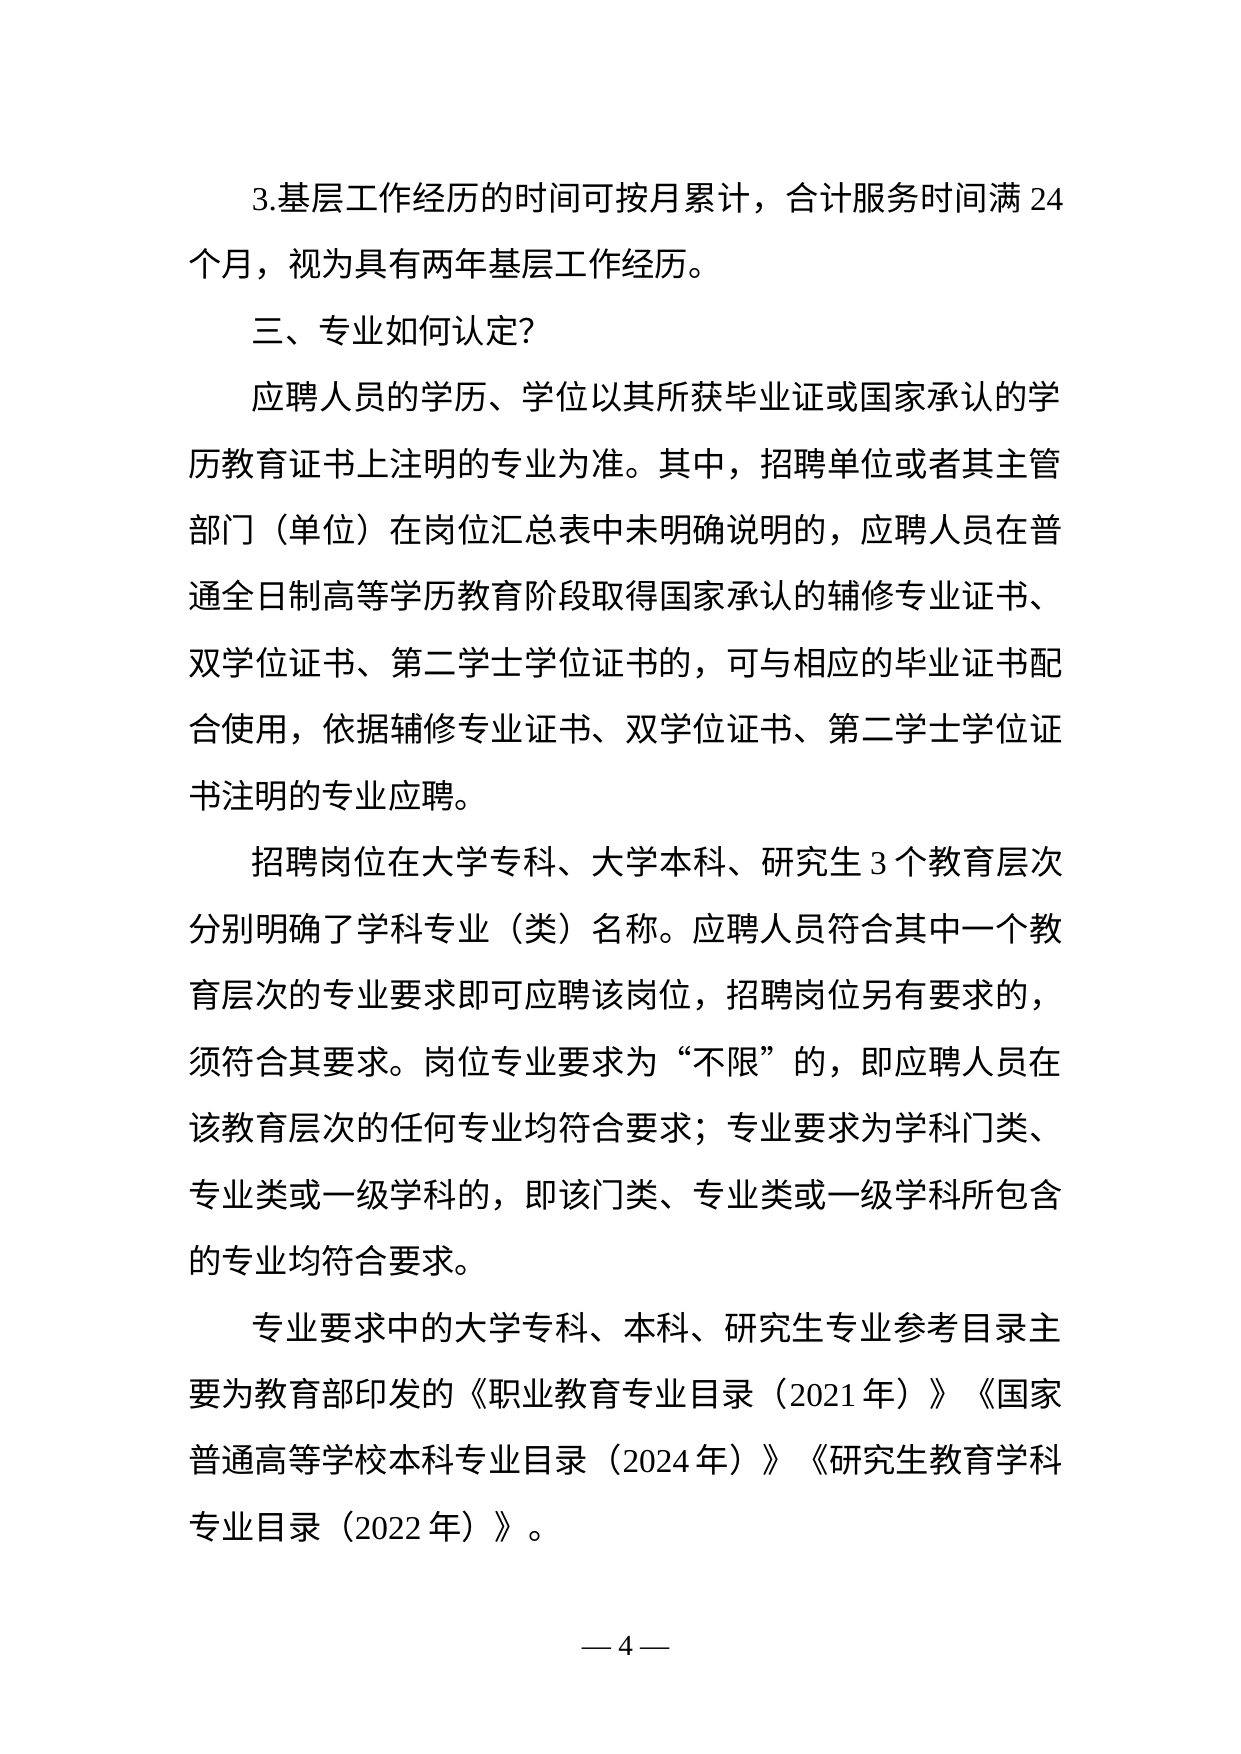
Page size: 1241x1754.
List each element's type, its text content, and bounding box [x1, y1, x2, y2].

text 三、专业如何认定？ [188, 295, 1063, 362]
text 应聘人员的学历、学位以其所获毕业证或国家承认的学历教育证书上注明的专业为准。其中，招聘单位或者其主管部门（单位）在岗位汇总表中未明确说明的，应聘人员在普通全日制高等学历教育阶段取得国家承认的辅修专业证书、双学位证书、第二学士学位证书的，可与相应的毕业证书配合使用，依据辅修专业证书、双学位证书、第二学士学位证书注明的专业应聘。 [188, 362, 1063, 827]
text 专业要求中的大学专科、本科、研究生专业参考目录主要为教育部印发的《职业教育专业目录（2021年）》《国家普通高等学校本科专业目录（2024年）》《研究生教育学科专业目录（2022年）》。 [188, 1292, 1063, 1558]
text 招聘岗位在大学专科、大学本科、研究生3个教育层次分别明确了学科专业（类）名称。应聘人员符合其中一个教育层次的专业要求即可应聘该岗位，招聘岗位另有要求的，须符合其要求。岗位专业要求为“不限”的，即应聘人员在该教育层次的任何专业均符合要求；专业要求为学科门类、专业类或一级学科的，即该门类、专业类或一级学科所包含的专业均符合要求。 [188, 827, 1063, 1292]
text 3.基层工作经历的时间可按月累计，合计服务时间满24个月，视为具有两年基层工作经历。 [188, 162, 1063, 295]
